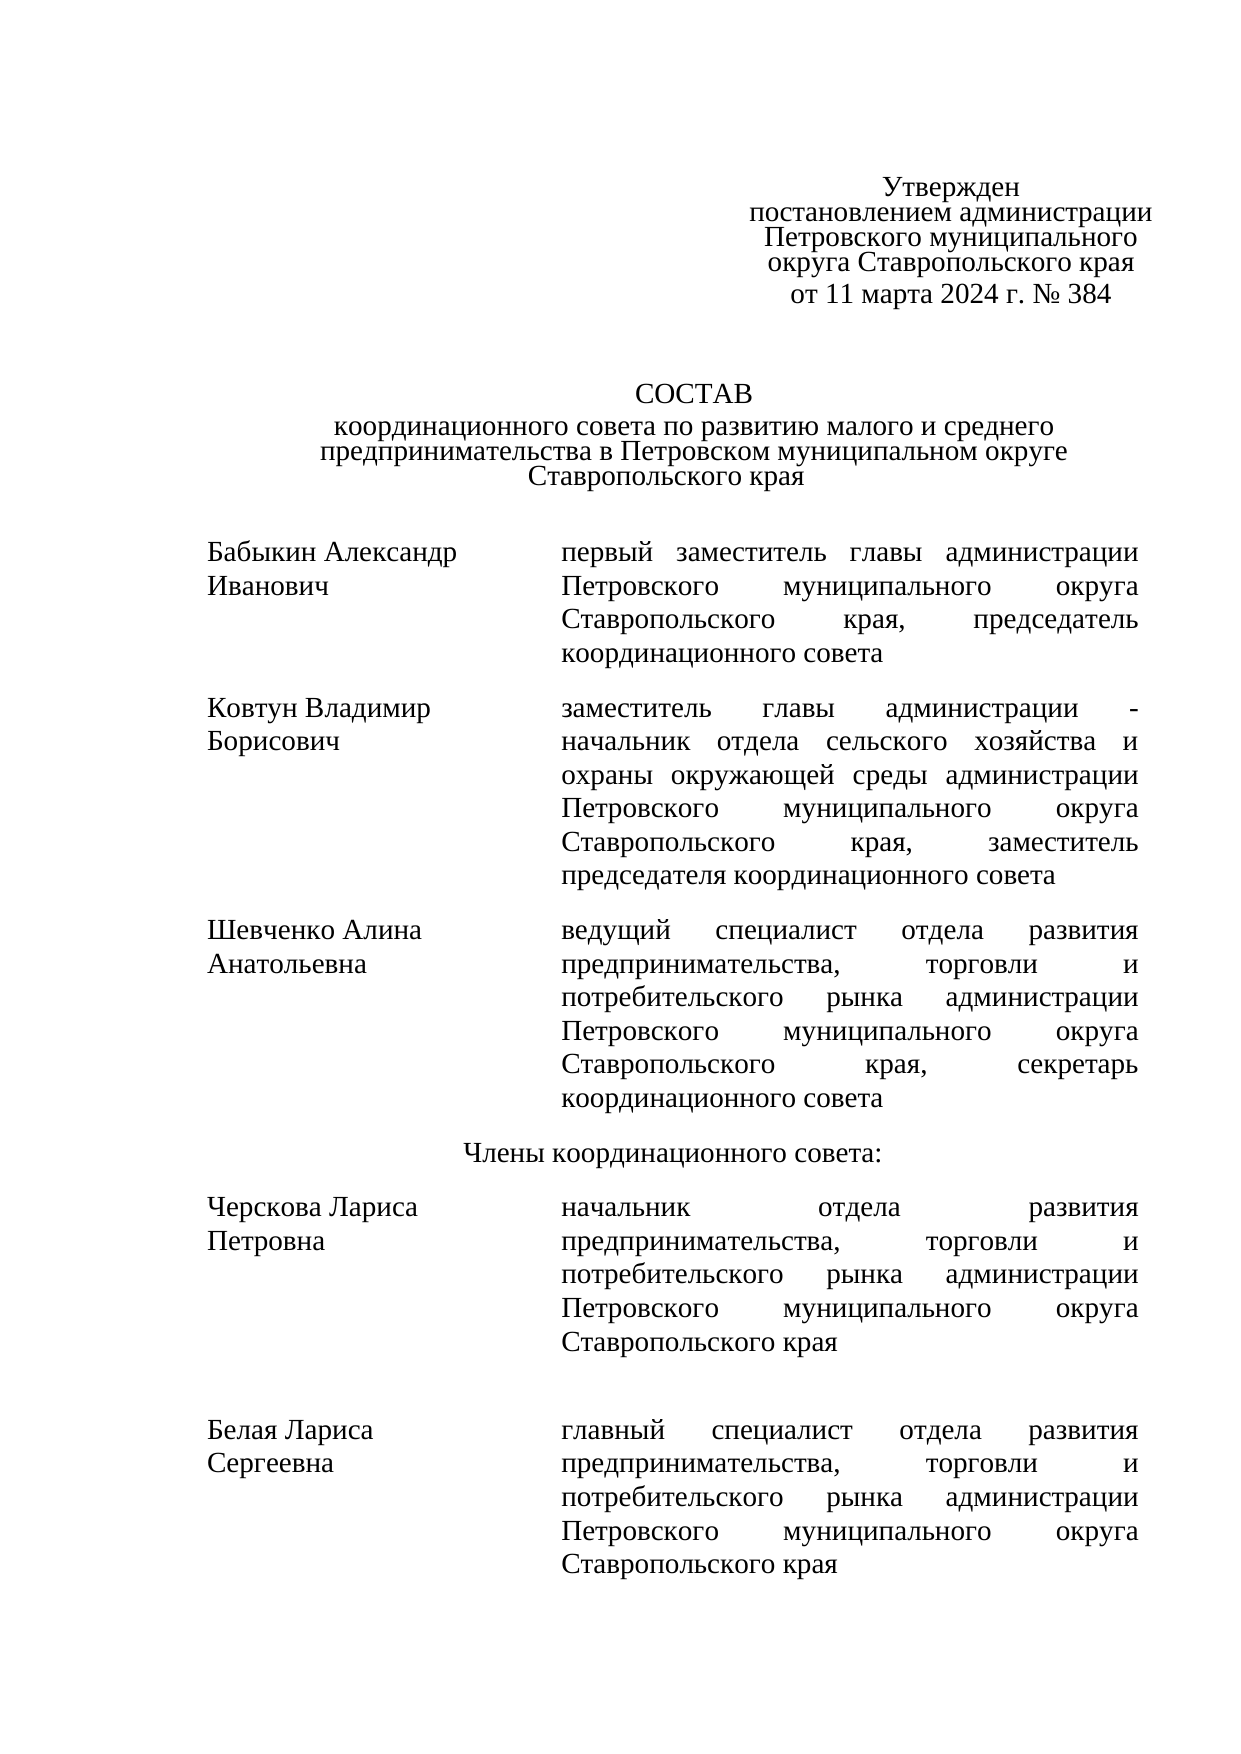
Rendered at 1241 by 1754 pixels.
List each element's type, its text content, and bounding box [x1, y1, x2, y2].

text Ставропольского края [207, 465, 1181, 490]
table_cell Шевченко Алина Анатольевна [200, 902, 554, 1124]
table_cell начальник отдела развития предпринимательства, торговли и потребительского рынка администрации Петровского муниципального округа Ставропольского края [555, 1179, 1145, 1401]
text СОСТАВ [207, 377, 1181, 410]
text координационного совета по развитию малого и среднего предпринимательства в Петровском муниципальном округе [207, 415, 1181, 465]
table_cell Члены координационного совета: [200, 1124, 1145, 1179]
table_cell Черскова Лариса Петровна [200, 1179, 554, 1401]
table_cell Ковтун Владимир Борисович [200, 679, 554, 902]
table_cell ведущий специалист отдела развития предпринимательства, торговли и потребительского рынка администрации Петровского муниципального округа Ставропольского края, секретарь координационного совета [555, 902, 1145, 1124]
table_header Утвержден постановлением администрации Петровского муниципального округа Ставропольского края [729, 176, 1172, 276]
table_cell от 11 марта 2024 г. № 384 [729, 276, 1172, 309]
table_header Бабыкин Александр Иванович [200, 524, 554, 679]
table_cell заместитель главы администрации - начальник отдела сельского хозяйства и охраны окружающей среды администрации Петровского муниципального округа Ставропольского края, заместитель председателя координационного совета [555, 679, 1145, 902]
table_cell главный специалист отдела развития предпринимательства, торговли и потребительского рынка администрации Петровского муниципального округа Ставропольского края [555, 1401, 1145, 1624]
table_header первый заместитель главы администрации Петровского муниципального округа Ставропольского края, председатель координационного совета [555, 524, 1145, 679]
table_cell Белая Лариса Сергеевна [200, 1401, 554, 1624]
